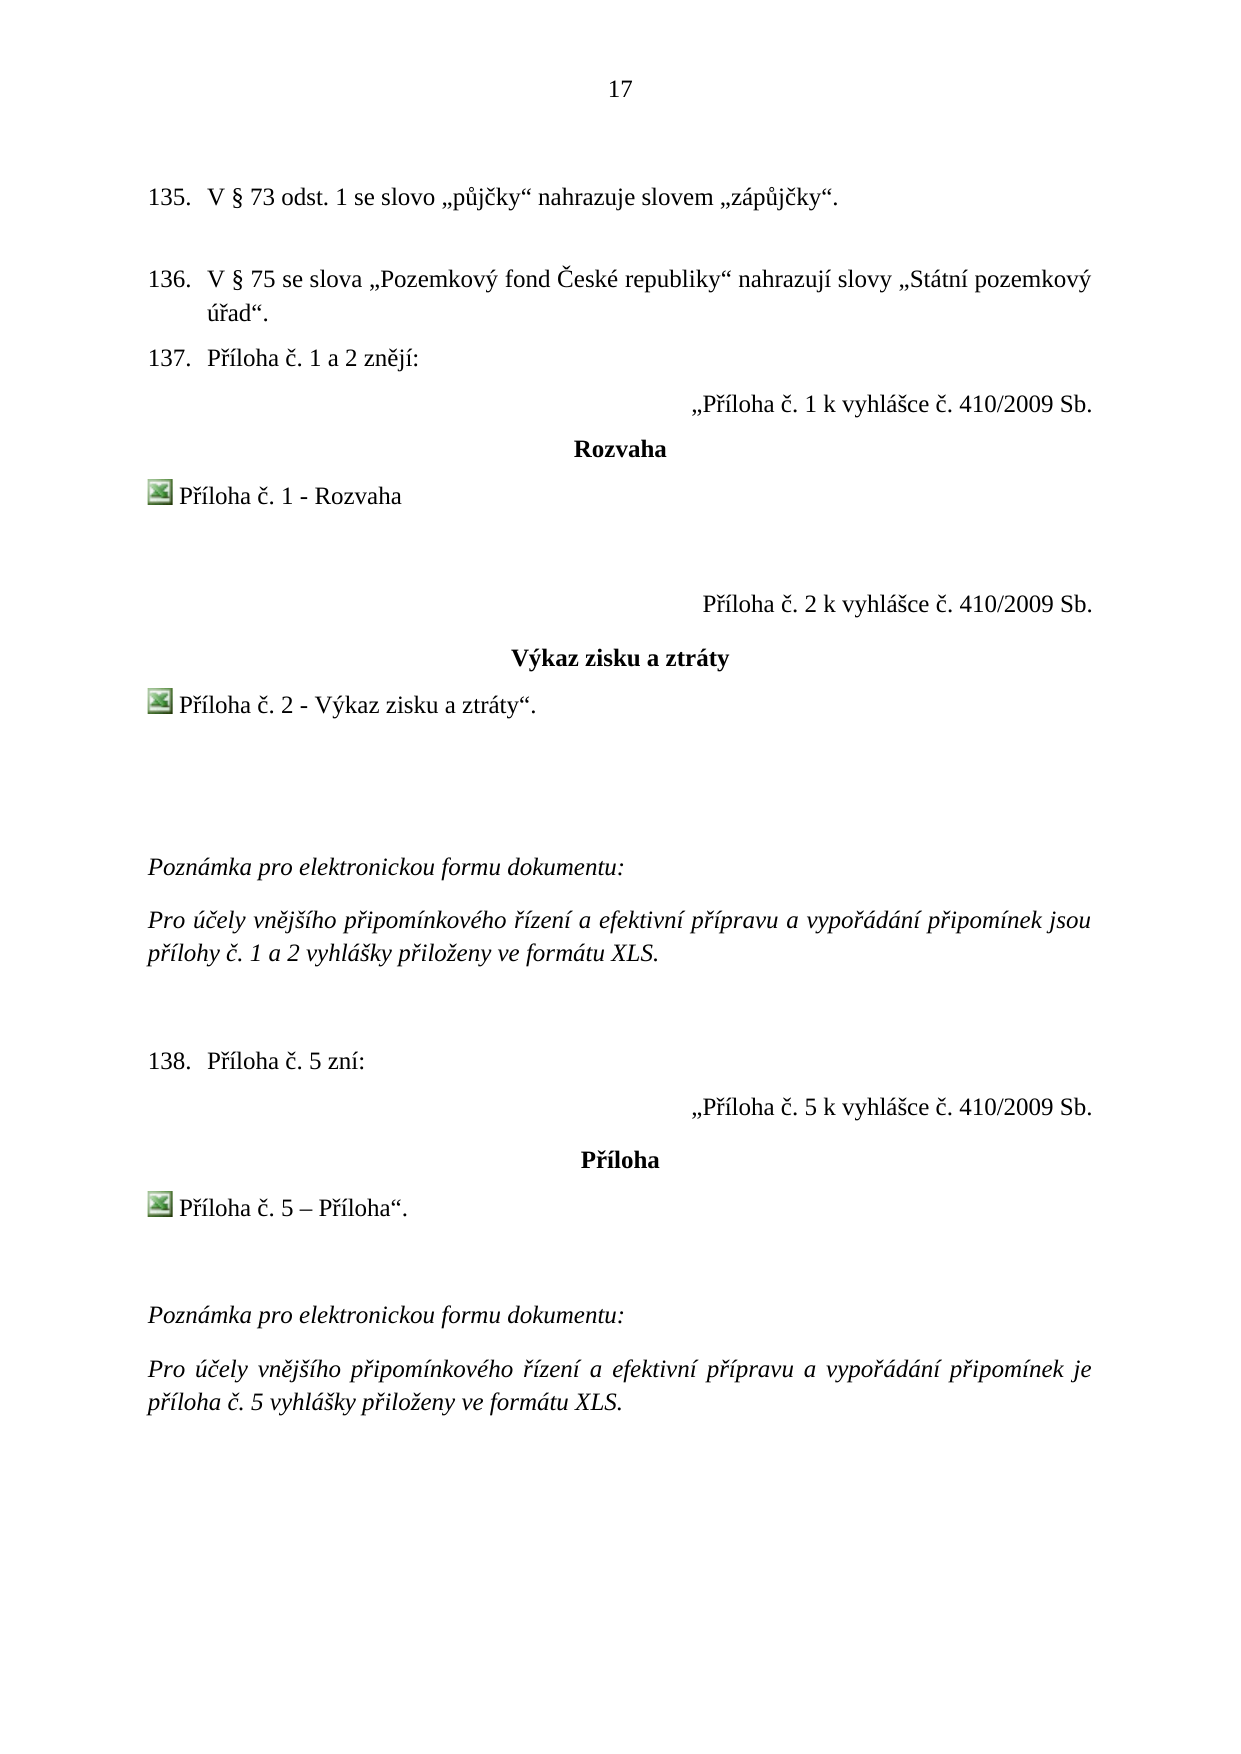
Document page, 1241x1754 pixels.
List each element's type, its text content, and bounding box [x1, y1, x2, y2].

list Příloha č. 2 - Výkaz zisku a ztráty“. [148, 688, 1092, 719]
list Příloha [148, 1146, 1092, 1174]
text V § 73 odst. 1 se slovo „půjčky“ nahrazuje slovem „zápůjčky“. [148, 182, 1092, 210]
list Poznámka pro elektronickou formu dokumentu: [148, 852, 1092, 880]
list Poznámka pro elektronickou formu dokumentu: [148, 1301, 1092, 1329]
list „Příloha č. 1 k vyhlášce č. 410/2009 Sb. [148, 389, 1092, 417]
list Příloha č. 1 - Rozvaha [148, 480, 1092, 510]
picture [147, 1191, 173, 1217]
list Pro účely vnějšího připomínkového řízení a efektivní přípravu a vypořádání připomínek jsou přílohy č. 1 a 2 vyhlášky přiloženy ve formátu XLS. [148, 906, 1092, 967]
list Pro účely vnějšího připomínkového řízení a efektivní přípravu a vypořádání připomínek je příloha č. 5 vyhlášky přiloženy ve formátu XLS. [148, 1354, 1092, 1416]
list Výkaz zisku a ztráty [148, 643, 1092, 672]
list Rozvaha [148, 434, 1092, 463]
text Příloha č. 5 zní: [148, 1046, 1092, 1075]
text V § 75 se slova „Pozemkový fond České republiky“ nahrazují slovy „Státní pozemkový úřad“. [148, 264, 1092, 326]
text Příloha č. 1 a 2 znějí: [148, 343, 1092, 372]
picture [147, 479, 173, 505]
list Příloha č. 2 k vyhlášce č. 410/2009 Sb. [148, 589, 1092, 618]
list Příloha č. 5 – Příloha“. [148, 1191, 1092, 1222]
list „Příloha č. 5 k vyhlášce č. 410/2009 Sb. [148, 1092, 1092, 1121]
picture [147, 688, 173, 714]
